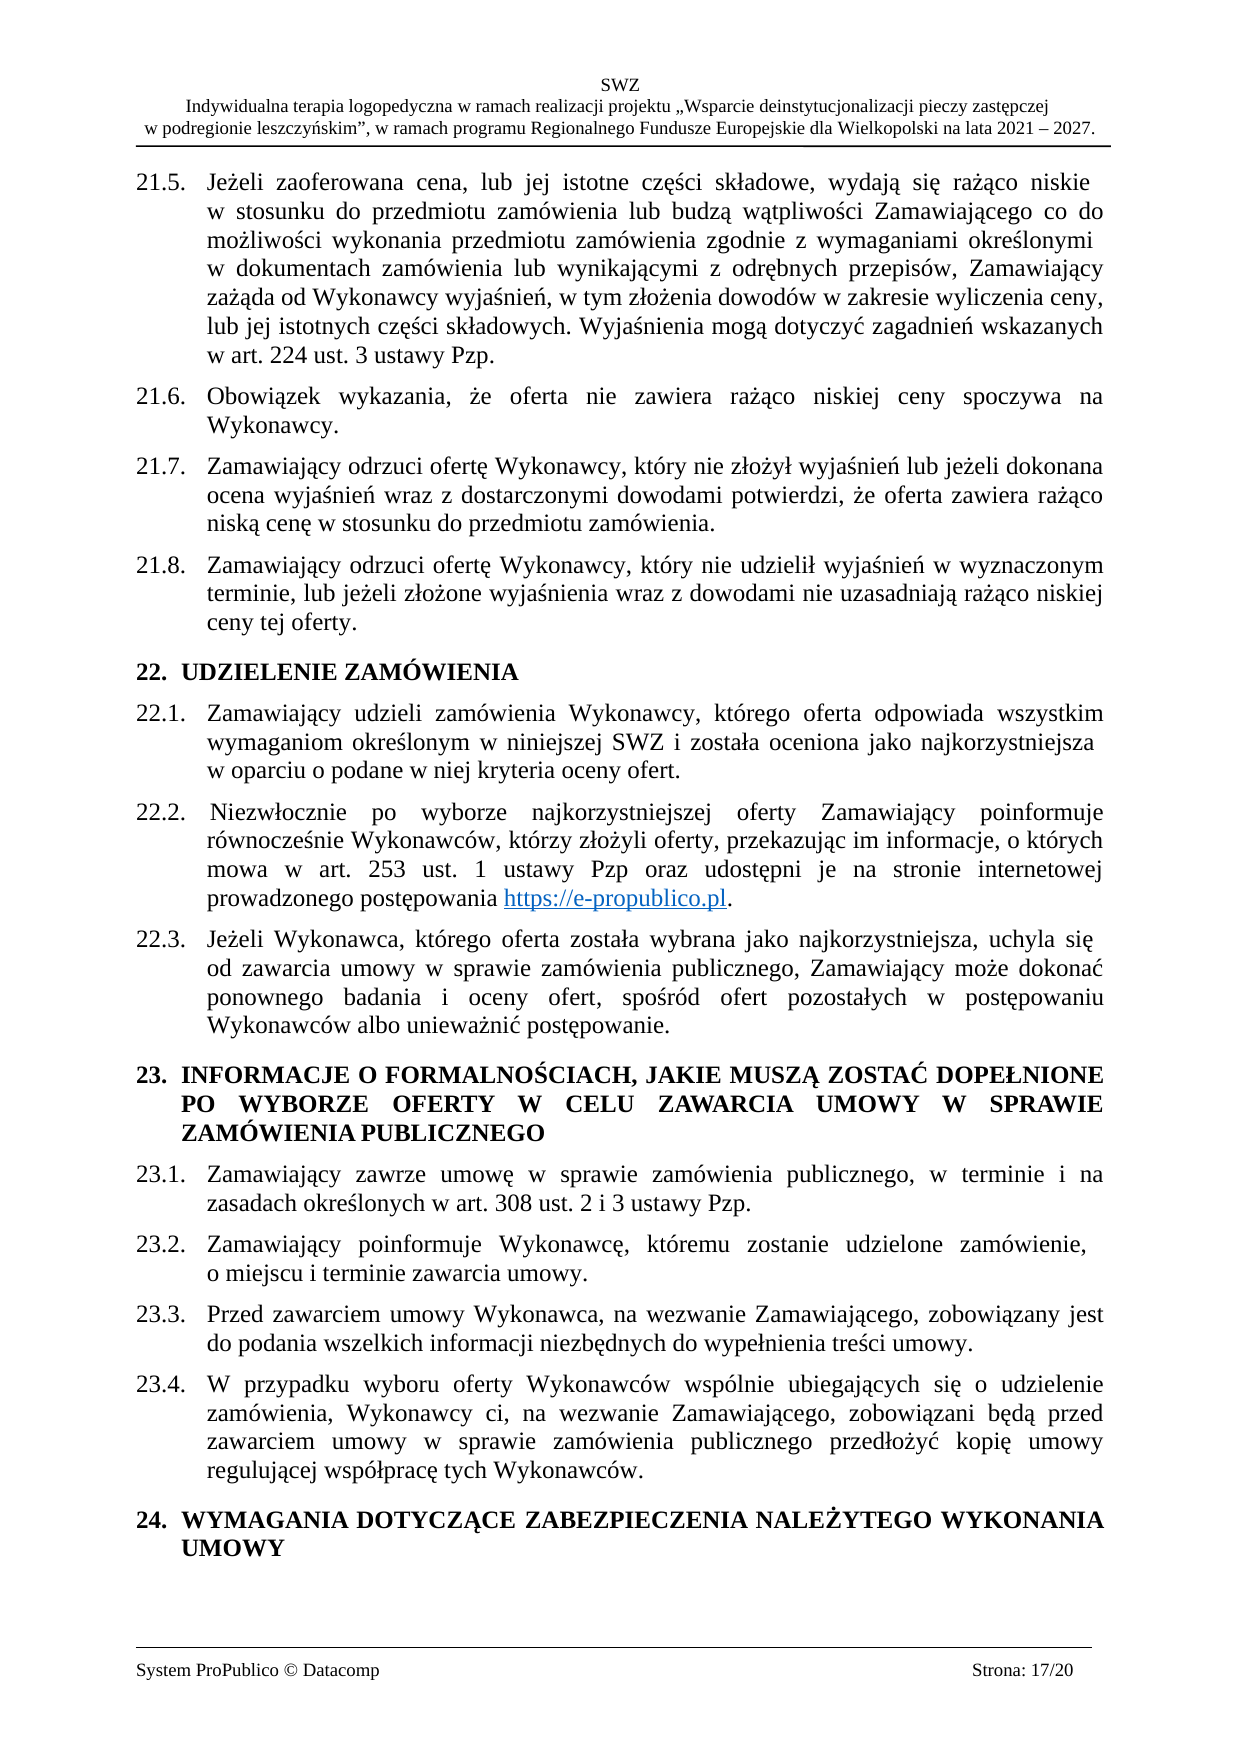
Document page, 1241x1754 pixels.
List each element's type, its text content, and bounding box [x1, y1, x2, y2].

subtitle Zamawiający odrzuci ofertę Wykonawcy, który nie złożył wyjaśnień lub jeżeli dokonana ocena wyjaśnień wraz z dostarczonymi dowodami potwierdzi, że oferta zawiera rażąco niską cenę w stosunku do przedmiotu zamówienia. [136, 451, 1104, 537]
subtitle Zamawiający zawrze umowę w sprawie zamówienia publicznego, w terminie i na zasadach określonych w art. 308 ust. 2 i 3 ustawy Pzp. [136, 1159, 1104, 1216]
subtitle Zamawiający udzieli zamówienia Wykonawcy, którego oferta odpowiada wszystkim wymaganiom określonym w niniejszej SWZ i została oceniona jako najkorzystniejsza w oparciu o podane w niej kryteria oceny ofert. [136, 698, 1104, 784]
subtitle Zamawiający poinformuje Wykonawcę, któremu zostanie udzielone zamówienie, o miejscu i terminie zawarcia umowy. [136, 1229, 1104, 1286]
subtitle Obowiązek wykazania, że oferta nie zawiera rażąco niskiej ceny spoczywa na Wykonawcy. [136, 381, 1104, 438]
subtitle W przypadku wyboru oferty Wykonawców wspólnie ubiegających się o udzielenie zamówienia, Wykonawcy ci, na wezwanie Zamawiającego, zobowiązani będą przed zawarciem umowy w sprawie zamówienia publicznego przedłożyć kopię umowy regulującej współpracę tych Wykonawców. [136, 1369, 1104, 1484]
subtitle Wymagania dotyczące zabezpieczenia należytego wykonania umowy [136, 1505, 1104, 1562]
subtitle Przed zawarciem umowy Wykonawca, na wezwanie Zamawiającego, zobowiązany jest do podania wszelkich informacji niezbędnych do wypełnienia treści umowy. [136, 1299, 1104, 1356]
subtitle Niezwłocznie po wyborze najkorzystniejszej oferty Zamawiający poinformuje równocześnie Wykonawców, którzy złożyli oferty, przekazując im informacje, o których mowa w art. 253 ust. 1 ustawy Pzp oraz udostępni je na stronie internetowej prowadzonego postępowania https://e-propublico.pl. [136, 797, 1104, 912]
subtitle Zamawiający odrzuci ofertę Wykonawcy, który nie udzielił wyjaśnień w wyznaczonym terminie, lub jeżeli złożone wyjaśnienia wraz z dowodami nie uzasadniają rażąco niskiej ceny tej oferty. [136, 550, 1104, 636]
subtitle Informacje o formalnościach, jakie muszą zostać dopełnione po wyborze oferty w celu zawarcia umowy w sprawie zamówienia publicznego [136, 1060, 1104, 1146]
subtitle Jeżeli Wykonawca, którego oferta została wybrana jako najkorzystniejsza, uchyla się od zawarcia umowy w sprawie zamówienia publicznego, Zamawiający może dokonać ponownego badania i oceny ofert, spośród ofert pozostałych w postępowaniu Wykonawców albo unieważnić postępowanie. [136, 924, 1104, 1039]
subtitle UDZIELENIE ZAMÓWIENIA [136, 657, 1104, 686]
subtitle Jeżeli zaoferowana cena, lub jej istotne części składowe, wydają się rażąco niskie w stosunku do przedmiotu zamówienia lub budzą wątpliwości Zamawiającego co do możliwości wykonania przedmiotu zamówienia zgodnie z wymaganiami określonymi w dokumentach zamówienia lub wynikającymi z odrębnych przepisów, Zamawiający zażąda od Wykonawcy wyjaśnień, w tym złożenia dowodów w zakresie wyliczenia ceny, lub jej istotnych części składowych. Wyjaśnienia mogą dotyczyć zagadnień wskazanych w art. 224 ust. 3 ustawy Pzp. [136, 167, 1104, 368]
